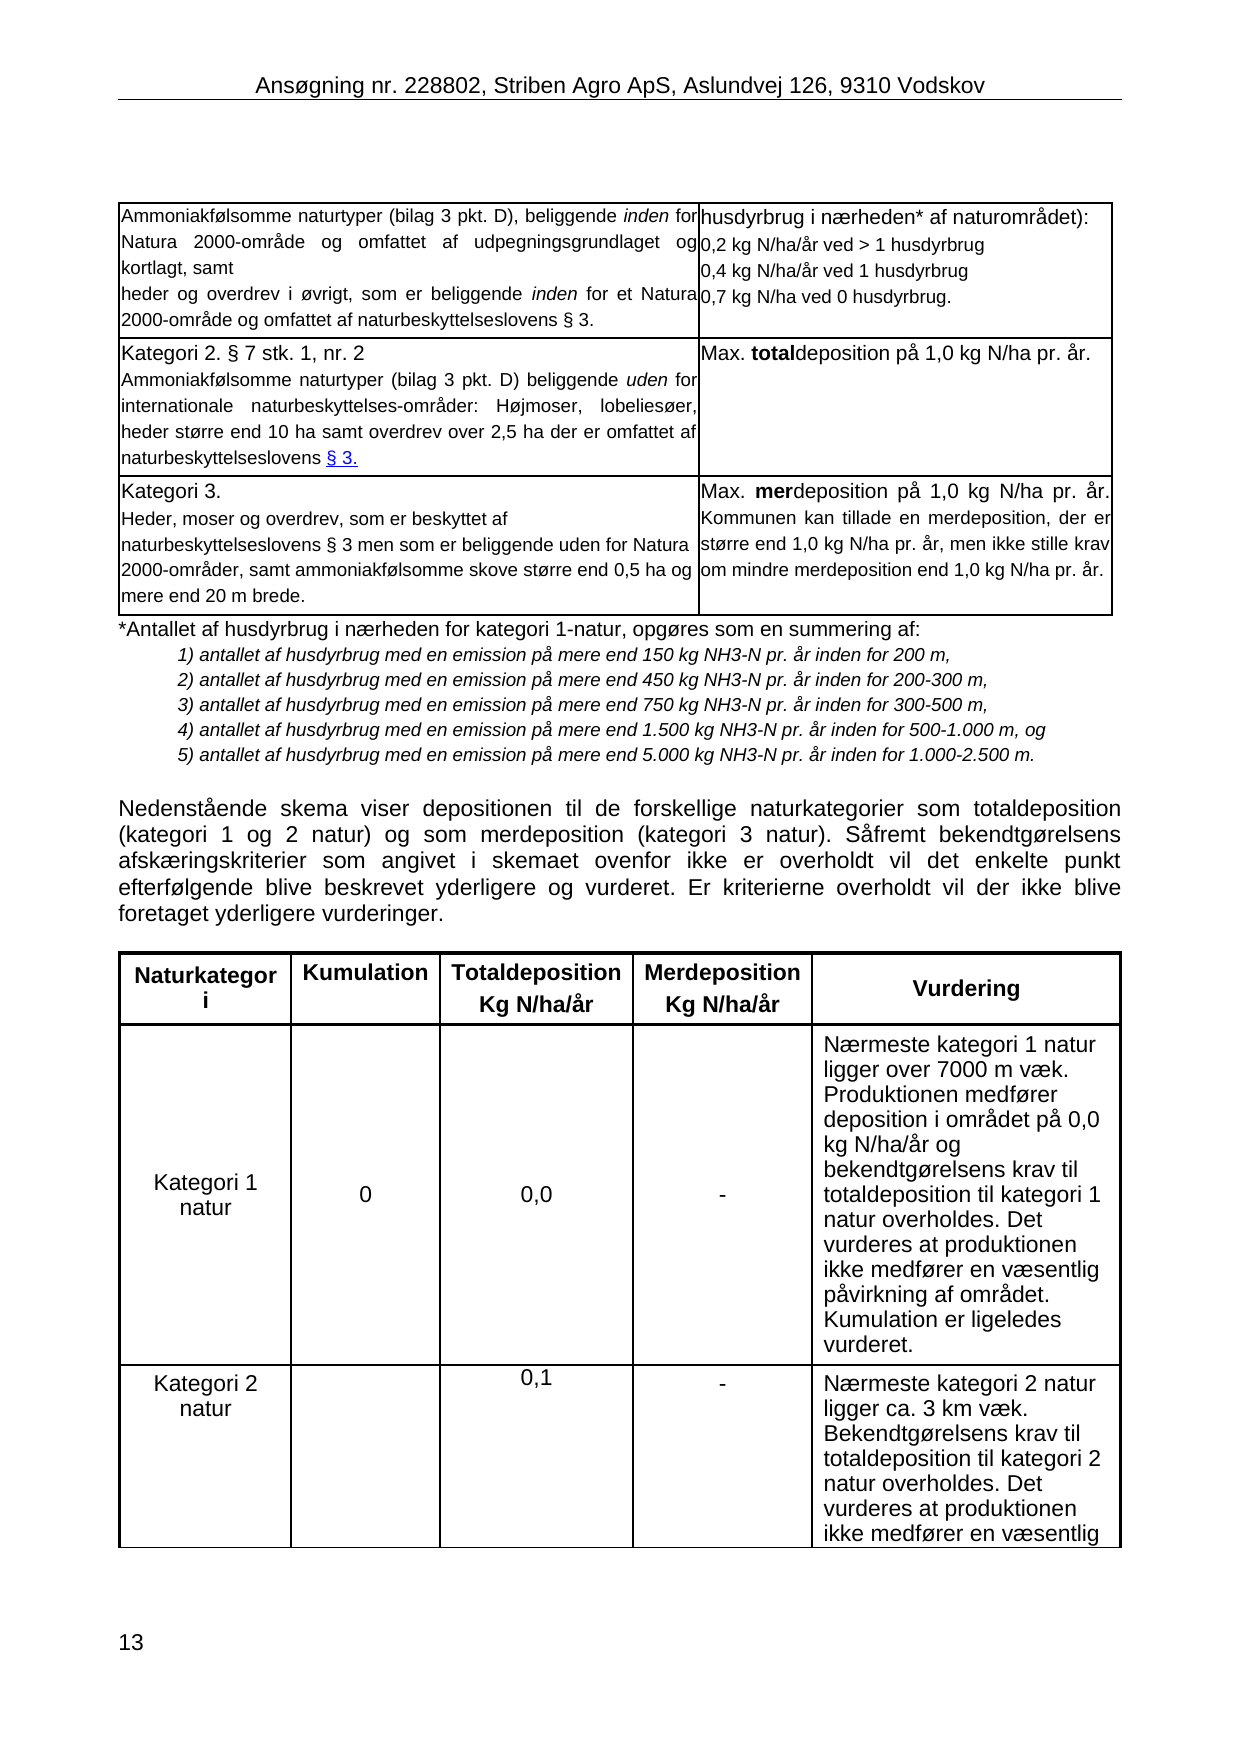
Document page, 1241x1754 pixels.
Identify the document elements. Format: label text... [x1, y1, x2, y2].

text 2) antallet af husdyrbrug med en emission på mere end 450 kg NH3-N pr. år inden for 200-300 m, [177, 666, 1122, 691]
table_cell - [634, 1366, 811, 1547]
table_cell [700, 204, 1111, 337]
table_cell 0,1 [441, 1366, 632, 1547]
table_header Totaldeposition Kg N/ha/år [441, 955, 632, 1023]
text 3) antallet af husdyrbrug med en emission på mere end 750 kg NH3-N pr. år inden for 300-500 m, [177, 691, 1122, 716]
text 5) antallet af husdyrbrug med en emission på mere end 5.000 kg NH3-N pr. år inden for 1.000-2.500 m. [177, 741, 1122, 766]
table_header Merdeposition Kg N/ha/år [634, 955, 811, 1023]
table_cell Max. merdeposition på 1,0 kg N/ha pr. år. Kommunen kan tillade en merdeposition, der er større end 1,0 kg N/ha pr. år, men ikke stille krav om mindre merdeposition end 1,0 kg N/ha pr. år. [700, 477, 1111, 614]
table_cell [292, 1366, 439, 1547]
table_cell Kategori 2 natur [121, 1366, 290, 1547]
text 4) antallet af husdyrbrug med en emission på mere end 1.500 kg NH3-N pr. år inden for 500-1.000 m, og [177, 716, 1122, 741]
table_cell Kategori 2. § 7 stk. 1, nr. 2 Ammoniakfølsomme naturtyper (bilag 3 pkt. D) beliggende uden for internationale naturbeskyttelses-områder: Højmoser, lobeliesøer, heder større end 10 ha samt overdrev over 2,5 ha der er omfattet af naturbeskyttelseslovens § 3. [120, 339, 698, 475]
table_cell Max. totaldeposition på 1,0 kg N/ha pr. år. [700, 339, 1111, 475]
table_header Kumulation [292, 955, 439, 1023]
table_cell - [634, 1026, 811, 1364]
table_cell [120, 204, 698, 337]
text Nedenstående skema viser depositionen til de forskellige naturkategorier som totaldeposition (kategori 1 og 2 natur) og som merdeposition (kategori 3 natur). Såfremt bekendtgørelsens afskæringskriterier som angivet i skemaet ovenfor ikke er overholdt vil det enkelte punkt efterfølgende blive beskrevet yderligere og vurderet. Er kriterierne overholdt vil der ikke blive foretaget yderligere vurderinger. [118, 795, 1122, 926]
table_cell Nærmeste kategori 1 natur ligger over 7000 m væk. Produktionen medfører deposition i området på 0,0 kg N/ha/år og bekendtgørelsens krav til totaldeposition til kategori 1 natur overholdes. Det vurderes at produktionen ikke medfører en væsentlig påvirkning af området. Kumulation er ligeledes vurderet. [813, 1026, 1119, 1364]
table_header Naturkategori [121, 955, 290, 1023]
table_cell 0,0 [441, 1026, 632, 1364]
table_cell Kategori 3. Heder, moser og overdrev, som er beskyttet af naturbeskyttelseslovens § 3 men som er beliggende uden for Natura 2000-områder, samt ammoniakfølsomme skove større end 0,5 ha og mere end 20 m brede. [120, 477, 698, 614]
table_cell Kategori 1 natur [121, 1026, 290, 1364]
text 1) antallet af husdyrbrug med en emission på mere end 150 kg NH3-N pr. år inden for 200 m, [177, 641, 1122, 666]
table_cell 0 [292, 1026, 439, 1364]
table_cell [813, 1366, 1119, 1547]
table_header Vurdering [813, 955, 1119, 1023]
text *Antallet af husdyrbrug i nærheden for kategori 1-natur, opgøres som en summering af: [118, 616, 1122, 641]
